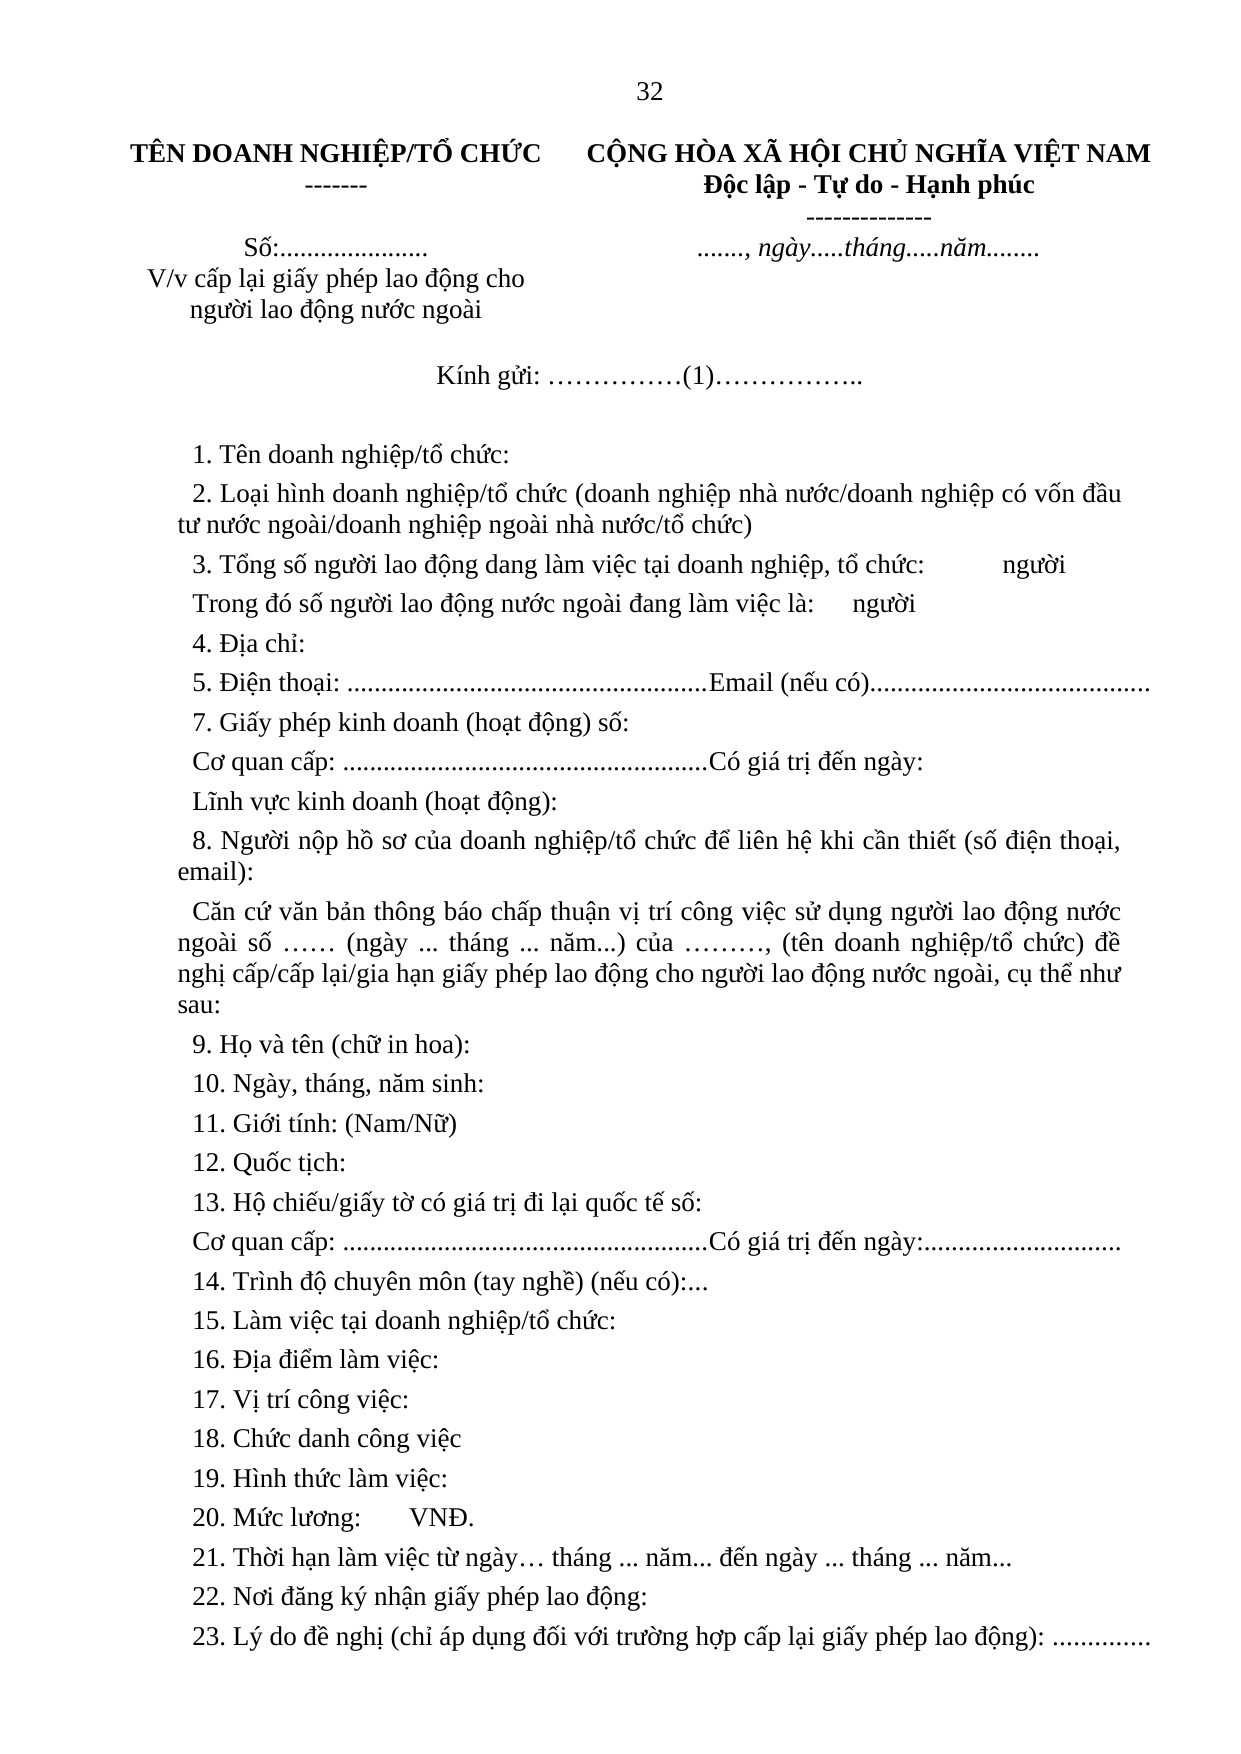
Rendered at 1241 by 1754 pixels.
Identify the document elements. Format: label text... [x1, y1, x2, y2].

text 4. Địa chỉ: [177, 627, 1122, 658]
text 7. Giấy phép kinh doanh (hoạt động) số: [177, 706, 1122, 737]
text 2. Loại hình doanh nghiệp/tổ chức (doanh nghiệp nhà nước/doanh nghiệp có vốn đầu tư nước ngoài/doanh nghiệp ngoài nhà nước/tổ chức) [177, 477, 1122, 539]
table_cell Số:...................... V/v cấp lại giấy phép lao động cho người lao động nước ngoài [117, 231, 555, 324]
text 19. Hình thức làm việc: [177, 1462, 1122, 1493]
table_header TÊN DOANH NGHIỆP/TỔ CHỨC ------- [117, 137, 555, 231]
text 21. Thời hạn làm việc từ ngày… tháng ... năm... đến ngày ... tháng ... năm... [177, 1541, 1122, 1572]
text Cơ quan cấp: Có giá trị đến ngày: [177, 1225, 1122, 1256]
text 11. Giới tính: (Nam/Nữ) [177, 1107, 1122, 1138]
text Cơ quan cấp: Có giá trị đến ngày: [177, 745, 1122, 776]
text Kính gửi: ……………(1)…………….. [177, 359, 1122, 390]
text 22. Nơi đăng ký nhận giấy phép lao động: [177, 1581, 1122, 1612]
text 14. Trình độ chuyên môn (tay nghề) (nếu có): [177, 1265, 1122, 1296]
text 16. Địa điểm làm việc: [177, 1344, 1122, 1375]
table_cell ......., ngày.....tháng.....năm........ [555, 231, 1183, 324]
text 5. Điện thoại: Email (nếu có) [177, 666, 1122, 697]
text 1. Tên doanh nghiệp/tổ chức: [177, 438, 1122, 469]
text 17. Vị trí công việc: [177, 1383, 1122, 1414]
text 18. Chức danh công việc [177, 1423, 1122, 1454]
text 3. Tổng số người lao động dang làm việc tại doanh nghiệp, tổ chức: người [177, 548, 1122, 579]
text 20. Mức lương: VNĐ. [177, 1502, 1122, 1533]
text 15. Làm việc tại doanh nghiệp/tổ chức: [177, 1304, 1122, 1335]
text 9. Họ và tên (chữ in hoa): [177, 1028, 1122, 1059]
text 13. Hộ chiếu/giấy tờ có giá trị đi lại quốc tế số: [177, 1186, 1122, 1217]
text Căn cứ văn bản thông báo chấp thuận vị trí công việc sử dụng người lao động nước ngoài số …… (ngày ... tháng ... năm...) của ………, (tên doanh nghiệp/tổ chức) đề nghị cấp/cấp lại/gia hạn giấy phép lao động cho người lao động nước ngoài, cụ thể như sau: [177, 895, 1122, 1019]
text 8. Người nộp hồ sơ của doanh nghiệp/tổ chức để liên hệ khi cần thiết (số điện thoại, email): [177, 824, 1122, 887]
table_header CỘNG HÒA XÃ HỘI CHỦ NGHĨA VIỆT NAM Độc lập - Tự do - Hạnh phúc -------------- [555, 137, 1183, 231]
text Lĩnh vực kinh doanh (hoạt động): [177, 785, 1122, 816]
text 12. Quốc tịch: [177, 1146, 1122, 1177]
text 10. Ngày, tháng, năm sinh: [177, 1067, 1122, 1098]
text 23. Lý do đề nghị (chỉ áp dụng đối với trường hợp cấp lại giấy phép lao động): [177, 1620, 1122, 1651]
text Trong đó số người lao động nước ngoài đang làm việc là: người [177, 587, 1122, 618]
